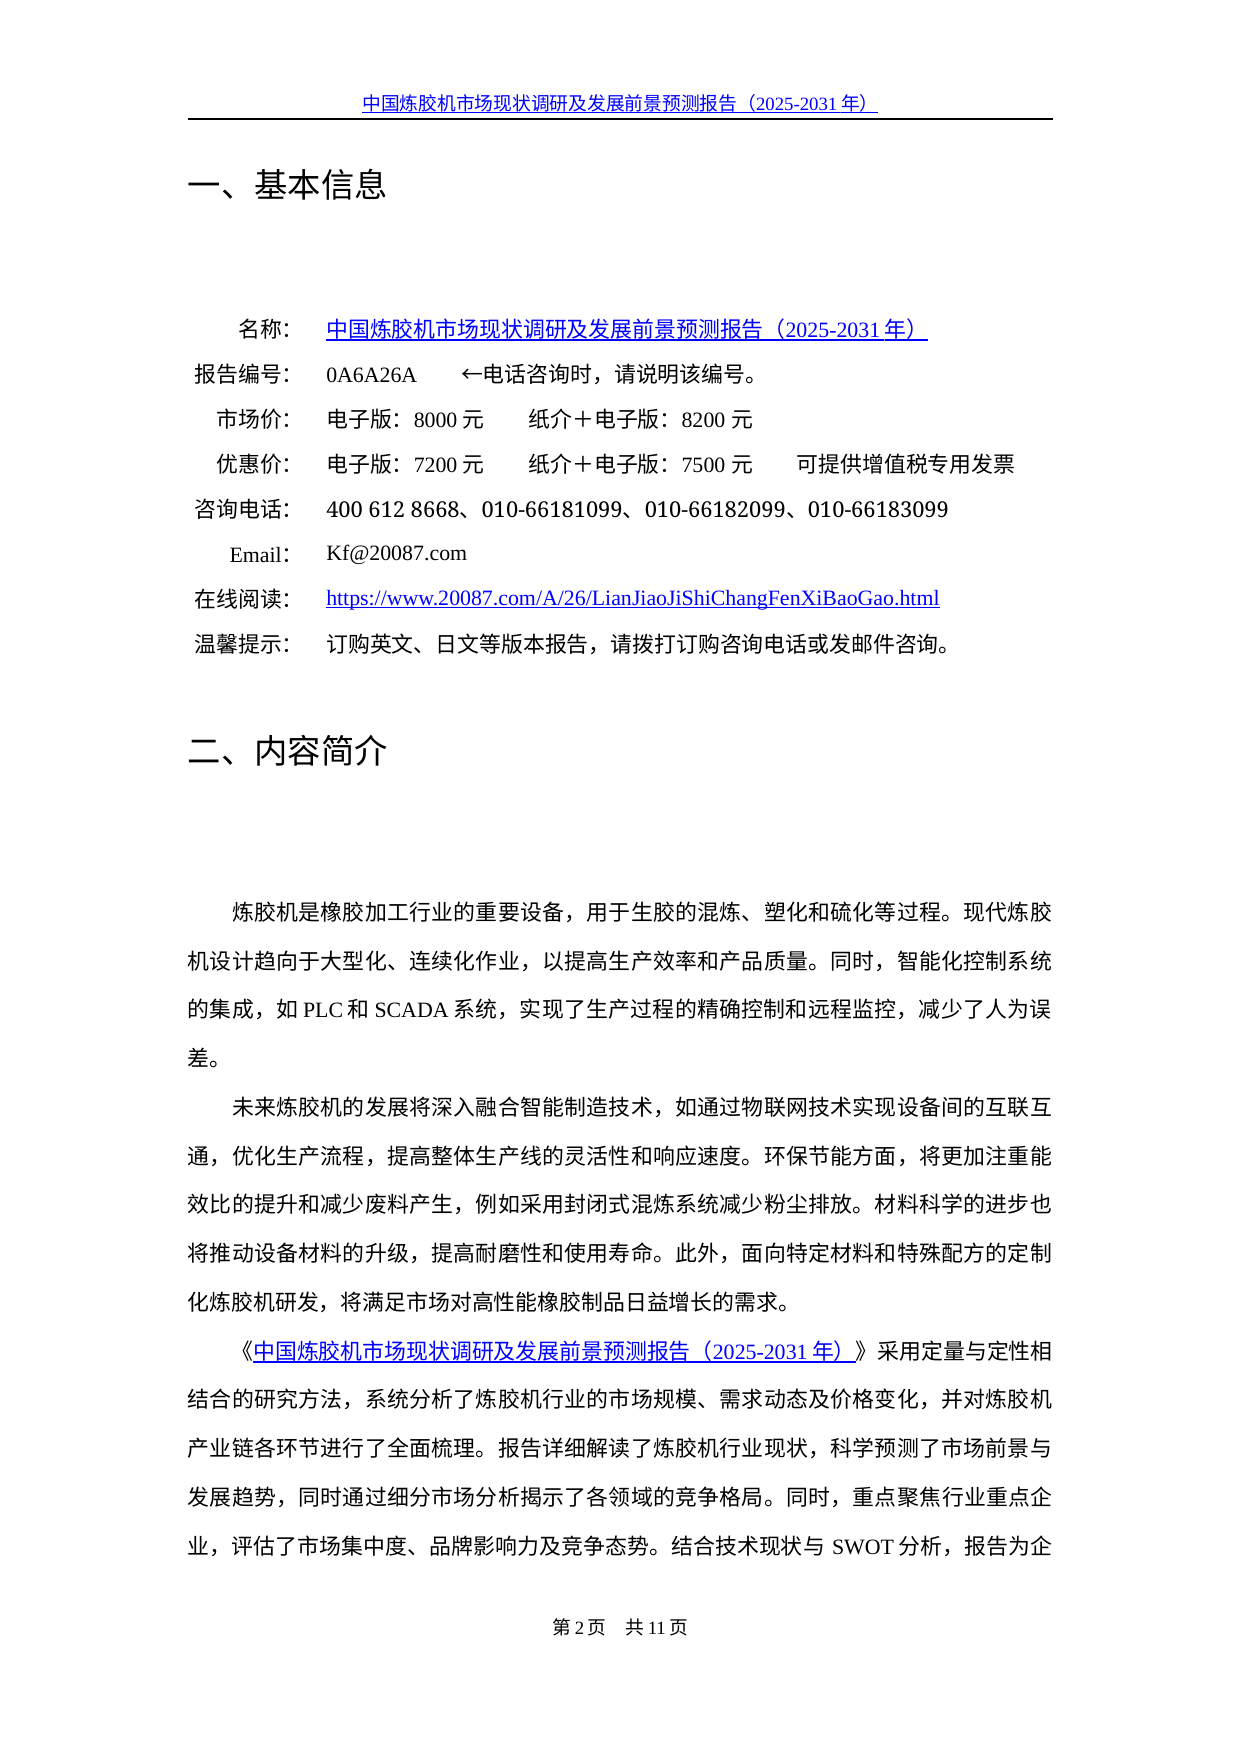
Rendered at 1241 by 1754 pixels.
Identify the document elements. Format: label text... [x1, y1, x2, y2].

table_cell 咨询电话： [167, 492, 315, 537]
table_cell 订购英文、日文等版本报告，请拨打订购咨询电话或发邮件咨询。 [315, 627, 1073, 672]
table_cell 报告编号： [167, 357, 315, 402]
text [187, 894, 1053, 1561]
table_header 名称： [167, 312, 315, 357]
table_cell 市场价： [167, 402, 315, 447]
table_header 中国炼胶机市场现状调研及发展前景预测报告（2025-2031年） [315, 312, 1073, 357]
table_cell [315, 582, 1073, 627]
table_cell 在线阅读： [167, 582, 315, 627]
table_cell 电子版：7200 元 纸介＋电子版：7500 元 可提供增值税专用发票 [315, 447, 1073, 492]
table_cell 电子版：8000 元 纸介＋电子版：8200 元 [315, 402, 1073, 447]
table_cell 温馨提示： [167, 627, 315, 672]
title 一、基本信息 [187, 150, 1053, 215]
table_cell Kf@20087.com [315, 537, 1073, 582]
table_cell 优惠价： [167, 447, 315, 492]
table_cell 0A6A26A ←电话咨询时，请说明该编号。 [315, 357, 1073, 402]
title 二、内容简介 [187, 717, 1053, 782]
table_cell Email： [167, 537, 315, 582]
table_cell 400 612 8668、010-66181099、010-66182099、010-66183099 [315, 492, 1073, 537]
